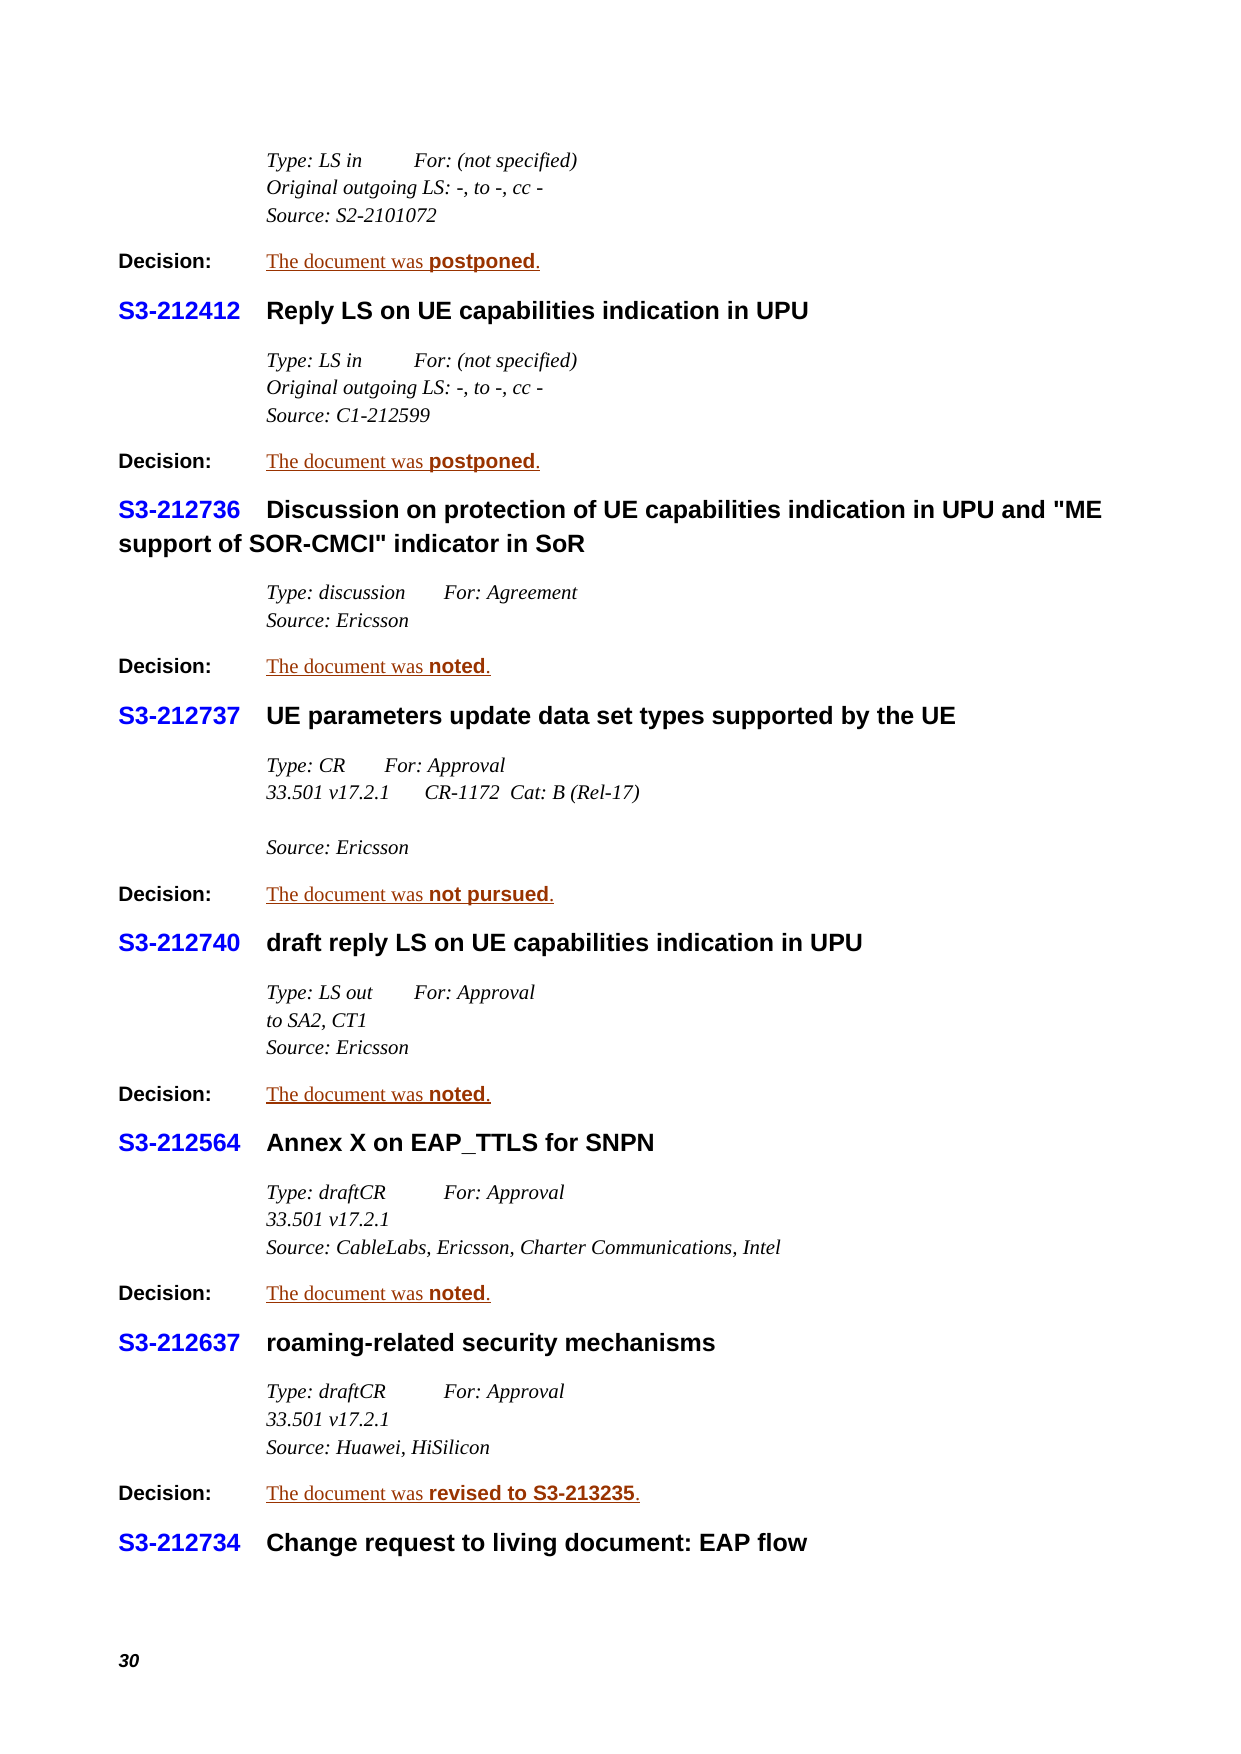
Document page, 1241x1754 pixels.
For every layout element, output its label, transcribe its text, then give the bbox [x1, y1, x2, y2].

text Type: LS in For: (not specified) Original outgoing LS: -, to -, cc - Source: C1-212599 [118, 347, 1122, 427]
text Decision: The document was noted. [118, 654, 1122, 678]
text S3-212412 Reply LS on UE capabilities indication in UPU [118, 296, 1122, 324]
text S3-212737 UE parameters update data set types supported by the UE [118, 701, 1122, 729]
text Decision: The document was revised to S3-213235. [118, 1481, 1122, 1505]
text Decision: The document was not pursued. [118, 882, 1122, 906]
text Type: LS out For: Approval to SA2, CT1 Source: Ericsson [118, 980, 1122, 1059]
text Type: discussion For: Agreement Source: Ericsson [118, 580, 1122, 632]
text S3-212734 Change request to living document: EAP flow [118, 1527, 1122, 1556]
text Decision: The document was postponed. [118, 449, 1122, 473]
text Decision: The document was postponed. [118, 249, 1122, 273]
text S3-212740 draft reply LS on UE capabilities indication in UPU [118, 928, 1122, 957]
text S3-212736 Discussion on protection of UE capabilities indication in UPU and "ME support of SOR-CMCI" indicator in SoR [118, 496, 1122, 557]
text Type: draftCR For: Approval 33.501 v17.2.1 Source: CableLabs, Ericsson, Charter Communications, Intel [118, 1180, 1122, 1259]
text Type: CR For: Approval 33.501 v17.2.1 CR-1172 Cat: B (Rel-17) Source: Ericsson [118, 752, 1122, 859]
text Decision: The document was noted. [118, 1281, 1122, 1305]
text S3-212637 roaming-related security mechanisms [118, 1328, 1122, 1356]
text Decision: The document was noted. [118, 1081, 1122, 1106]
text Type: draftCR For: Approval 33.501 v17.2.1 Source: Huawei, HiSilicon [118, 1379, 1122, 1459]
text Type: LS in For: (not specified) Original outgoing LS: -, to -, cc - Source: S2-2101072 [118, 148, 1122, 227]
text S3-212564 Annex X on EAP_TTLS for SNPN [118, 1128, 1122, 1157]
